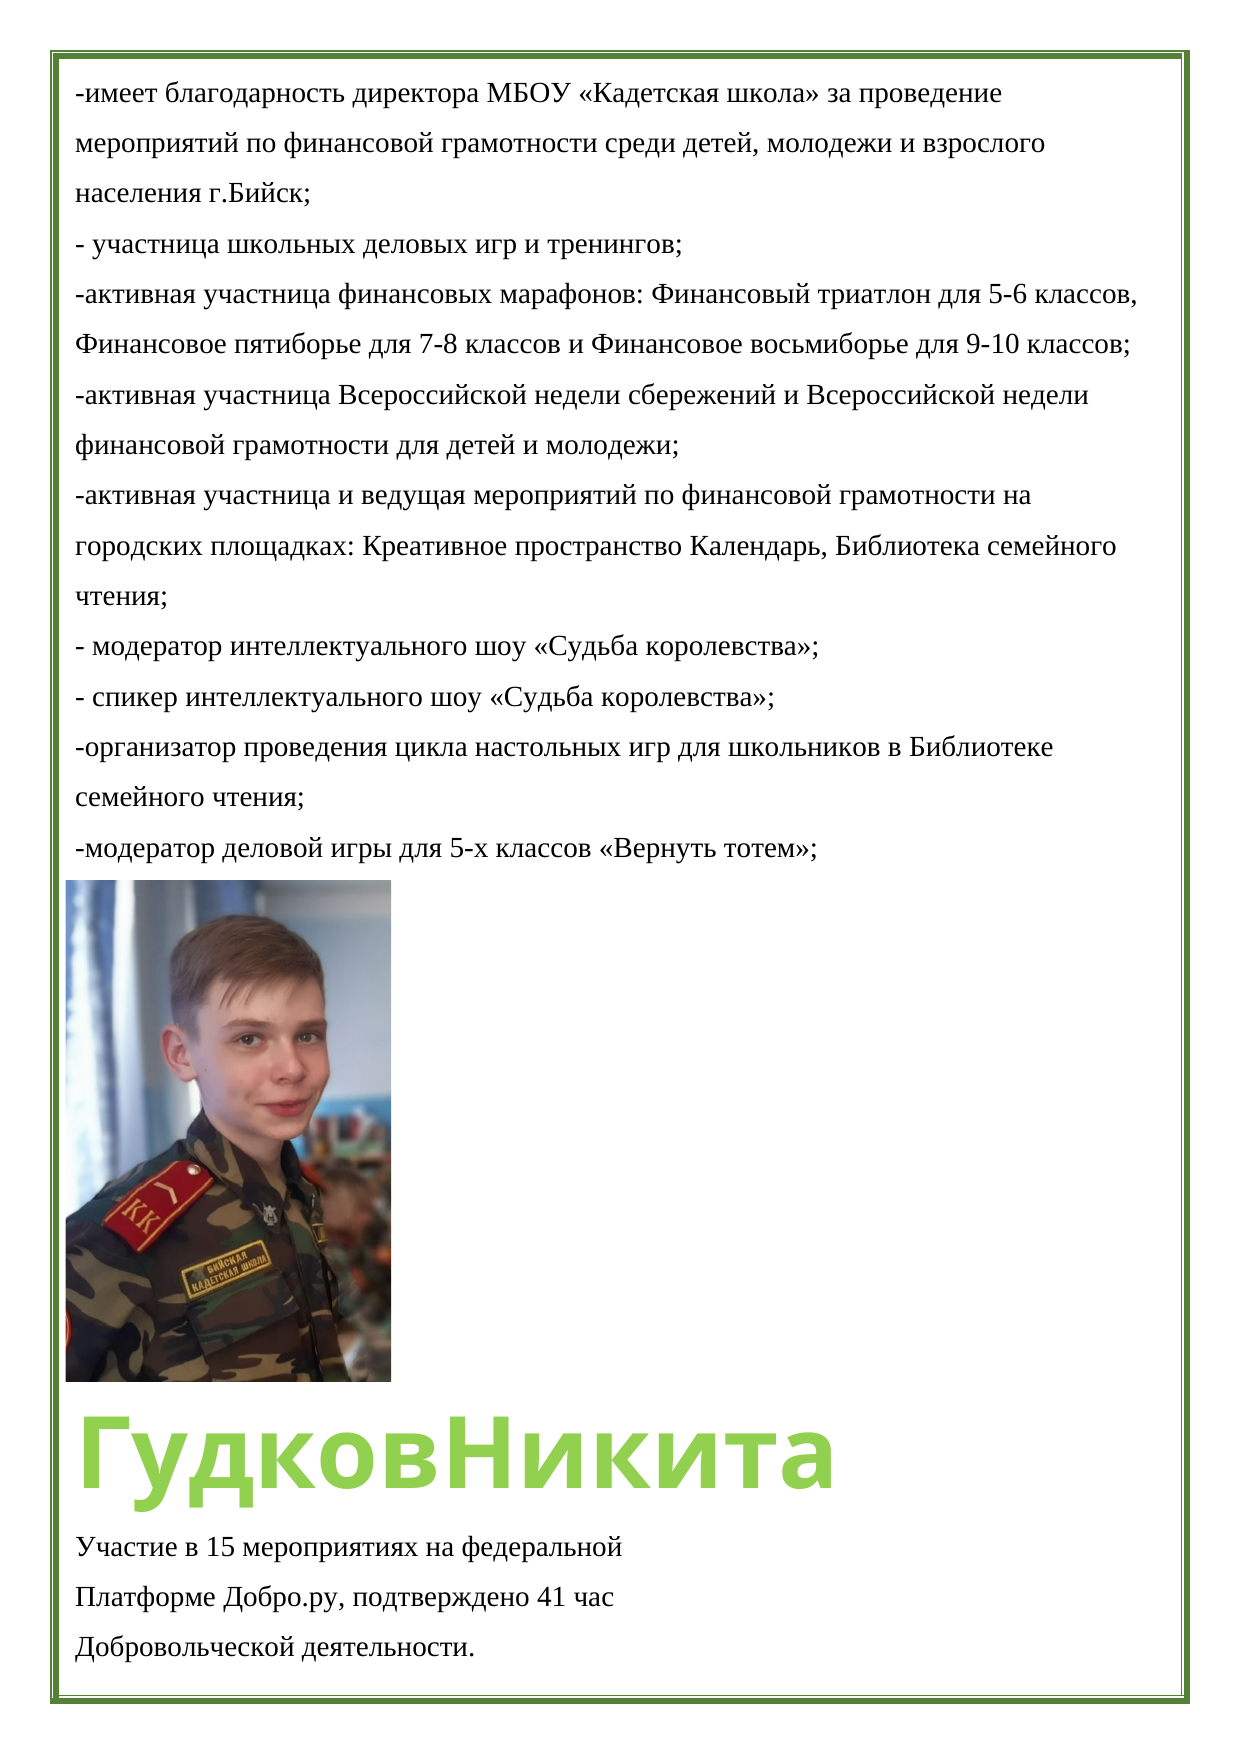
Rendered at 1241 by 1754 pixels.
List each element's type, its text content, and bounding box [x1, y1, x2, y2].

text - спикер интеллектуального шоу «Судьба королевства»; [75, 679, 1165, 712]
picture [65, 880, 392, 1382]
text -активная участница Всероссийской недели сбережений и Всероссийской недели финансовой грамотности для детей и молодежи; [75, 377, 1165, 461]
text Участие в 15 мероприятиях на федеральной [75, 1529, 1165, 1562]
text -модератор деловой игры для 5-х классов «Вернуть тотем»; [75, 830, 1165, 863]
text -активная участница и ведущая мероприятий по финансовой грамотности на городских площадках: Креативное пространство Календарь, Библиотека семейного чтения; [75, 477, 1165, 612]
text -активная участница финансовых марафонов: Финансовый триатлон для 5-6 классов, Финансовое пятиборье для 7-8 классов и Финансовое восьмиборье для 9-10 классов; [75, 276, 1165, 360]
text - модератор интеллектуального шоу «Судьба королевства»; [75, 628, 1165, 662]
text Платформе Добро.ру, подтверждено 41 час [75, 1579, 1165, 1612]
text - участница школьных деловых игр и тренингов; [75, 226, 1165, 259]
text -имеет благодарность директора МБОУ «Кадетская школа» за проведение мероприятий по финансовой грамотности среди детей, молодежи и взрослого населения г.Бийск; [75, 75, 1165, 209]
text Добровольческой деятельности. [75, 1629, 1165, 1663]
text ГудковНикита [75, 880, 1165, 1518]
text -организатор проведения цикла настольных игр для школьников в Библиотеке семейного чтения; [75, 729, 1165, 813]
